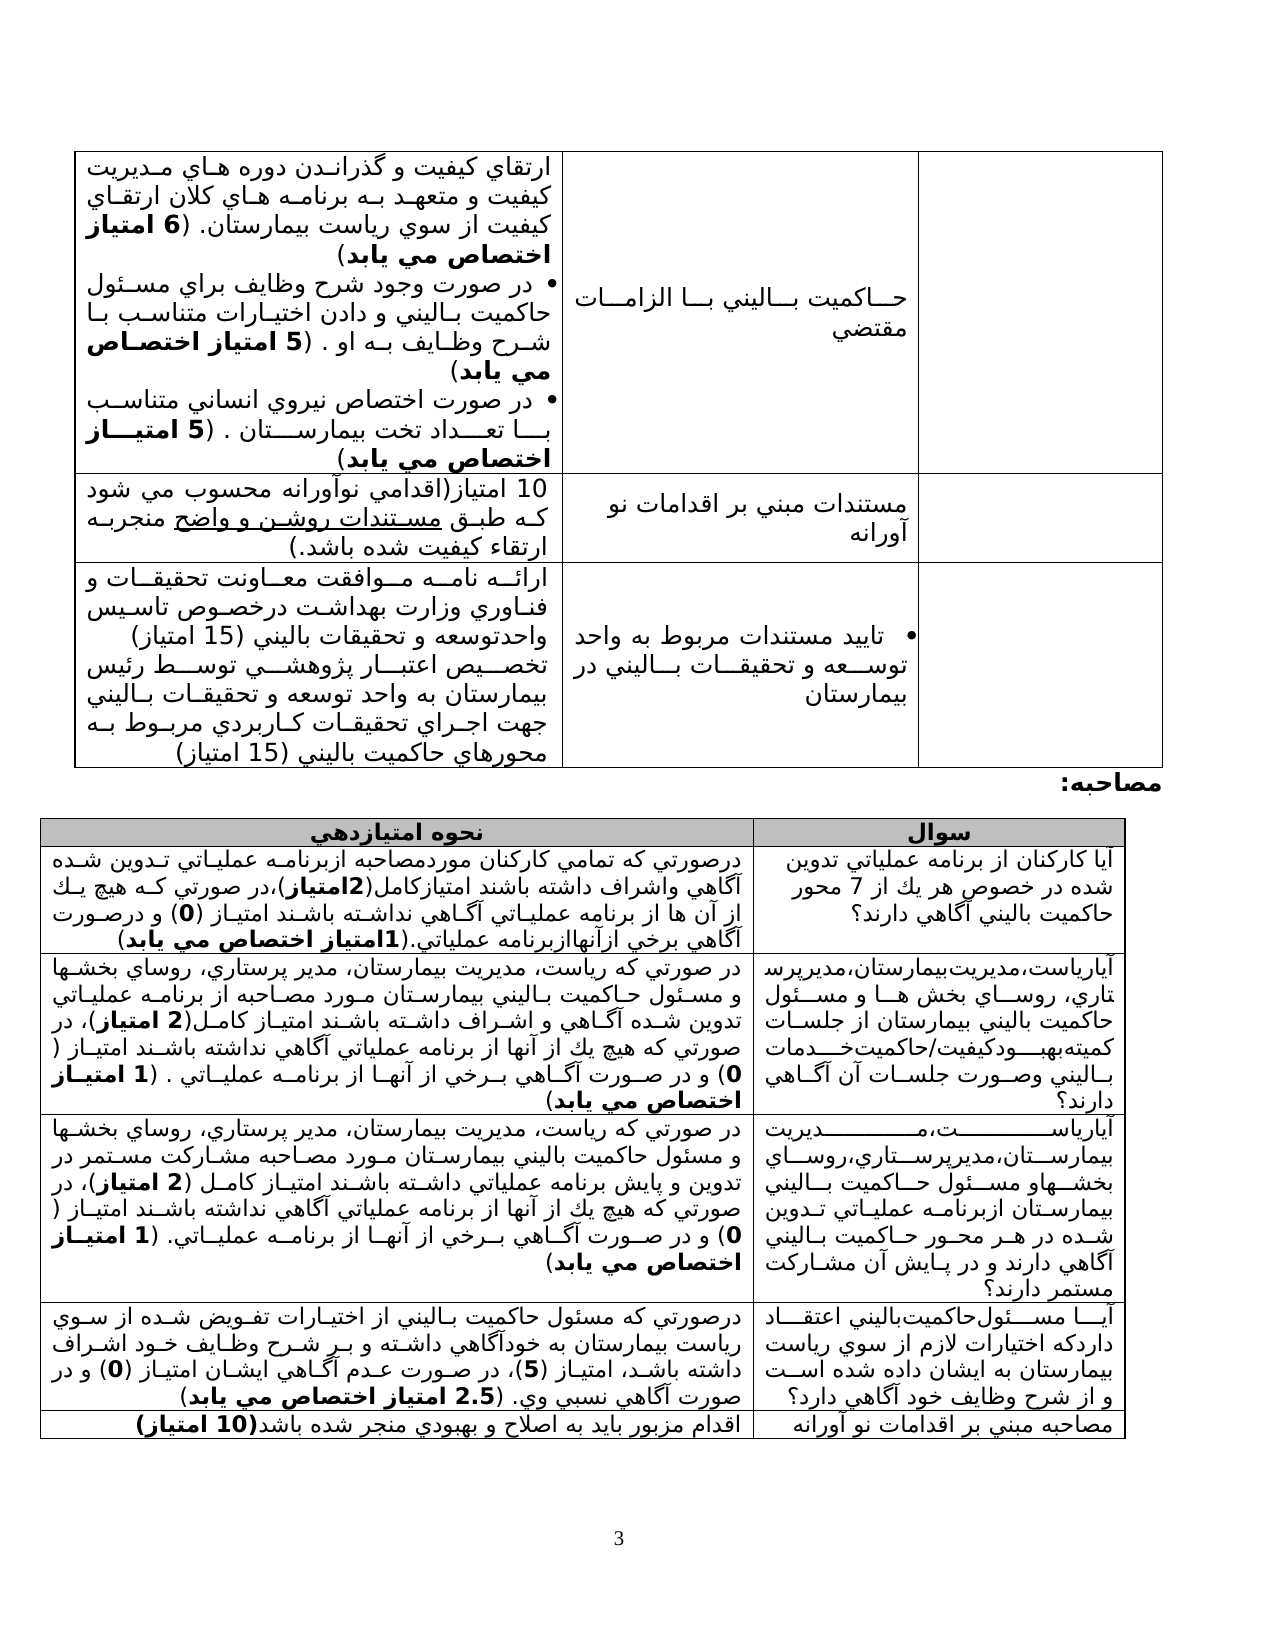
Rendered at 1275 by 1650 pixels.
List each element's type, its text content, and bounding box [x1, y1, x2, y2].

table_cell تاييد مستندات مربوط به واحد توسعه و تحقيقات باليني در بيمارستان [563, 563, 918, 767]
table_cell آيا مسئول‌حاكميت‌باليني ‌اعتقاد داردكه اختيارات لازم از سوي رياست بيمارستان به ايشان داده شده است و از شرح وظايف خود آگاهي دارد؟ [754, 1303, 1124, 1410]
table_cell [919, 563, 1162, 767]
table_cell ارائه نامه موافقت معاونت تحقيقات و فناوري وزارت بهداشت درخصوص تاسيس واحدتوسعه و تحقيقات باليني (15 امتياز) تخصيص اعتبار پژوهشي توسط رئيس بيمارستان به واحد توسعه و تحقيقات باليني جهت اجراي تحقيقات كاربردي مربوط به محورهاي حاكميت باليني (15 امتياز) [76, 563, 562, 767]
table_cell در صورتي كه رياست، مديريت بيمارستان، مدير پرستاري، روساي بخشها و مسئول حاكميت باليني بيمارستان مورد مصاحبه مشاركت مستمر در تدوين و پايش برنامه عملياتي داشته باشند امتياز كامل (2 امتياز)، در صورتي كه هيچ يك از آنها از برنامه عملياتي آگاهي نداشته باشند امتياز (0) و در صورت آگاهي برخي از آنها از برنامه عملياتي. (1 امتياز اختصاص مي يابد) [41, 1115, 753, 1302]
table_cell درصورتي كه تمامي كاركنان موردمصاحبه ازبرنامه عملياتي تدوين شده آگاهي واشراف داشته باشند امتيازكامل(2امتياز)،در صورتي كه هيچ يك از آن ها از برنامه عملياتي آگاهي نداشته باشند امتياز (0) و درصورت آگاهي برخي ازآنهاازبرنامه عملياتي.(1امتياز اختصاص مي يابد) [41, 847, 753, 953]
table_cell مستندات مبني بر اقدامات نو آورانه [563, 474, 918, 562]
table_cell مصاحبه مبني بر اقدامات نو آورانه [754, 1411, 1124, 1437]
table_cell [919, 474, 1162, 562]
table_cell آيا كاركنان از برنامه عملياتي تدوين شده در خصوص هر يك از 7 محور حاكميت باليني آگاهي دارند؟ [754, 847, 1124, 953]
table_cell درصورتي كه مسئول حاكميت باليني از اختيارات تفويض شده از سوي رياست بيمارستان به خودآگاهي داشته و بر شرح وظايف خود اشراف داشته باشد، امتياز (5)، در صورت عدم آگاهي ايشان امتياز (0) و در صورت آگاهي نسبي وي. (2.5 امتياز اختصاص مي يابد) [41, 1303, 753, 1410]
text مصاحبه: [75, 768, 1162, 797]
table_cell اقدام مزبور بايد به اصلاح و بهبودي منجر شده باشد(10 امتياز) [41, 1411, 753, 1437]
table_cell آيارياست،مديريت‌بيمارستان،مديرپرستاري، روساي بخش ها و مسئول حاكميت باليني بيمارستان از جلسات كميته‌بهبودكيفيت/حاكميت‌خدمات ‌باليني وصورت جلسات آن آگاهي دارند؟ [754, 954, 1124, 1114]
table_header سوال [754, 819, 1124, 846]
table_header نحوه امتيازدهي [41, 819, 753, 846]
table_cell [919, 152, 1162, 473]
table_cell 10 امتياز(اقدامي نوآورانه محسوب مي شود که طبق مستندات روشن و واضح منجربه ارتقاء کيفيت شده باشد.) [76, 474, 562, 562]
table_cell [563, 152, 918, 473]
table_cell در صورتي كه رياست، مديريت بيمارستان، مدير پرستاري، روساي بخشها و مسئول حاكميت باليني بيمارستان مورد مصاحبه از برنامه عملياتي تدوين شده آگاهي و اشراف داشته باشند امتياز كامل(2 امتياز)، در صورتي كه هيچ يك از آنها از برنامه عملياتي آگاهي نداشته باشند امتياز (0) و در صورت آگاهي برخي از آنها از برنامه عملياتي . (1 امتياز اختصاص مي يابد) [41, 954, 753, 1114]
table_cell آيارياست،مديريت بيمارستان،مديرپرستاري،روساي بخشهاو مسئول حاكميت باليني بيمارستان ازبرنامه عملياتي تدوين شده در هر محور حاكميت باليني آگاهي دارند و در پايش آن مشاركت مستمر دارند؟ [754, 1115, 1124, 1302]
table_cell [76, 152, 562, 473]
